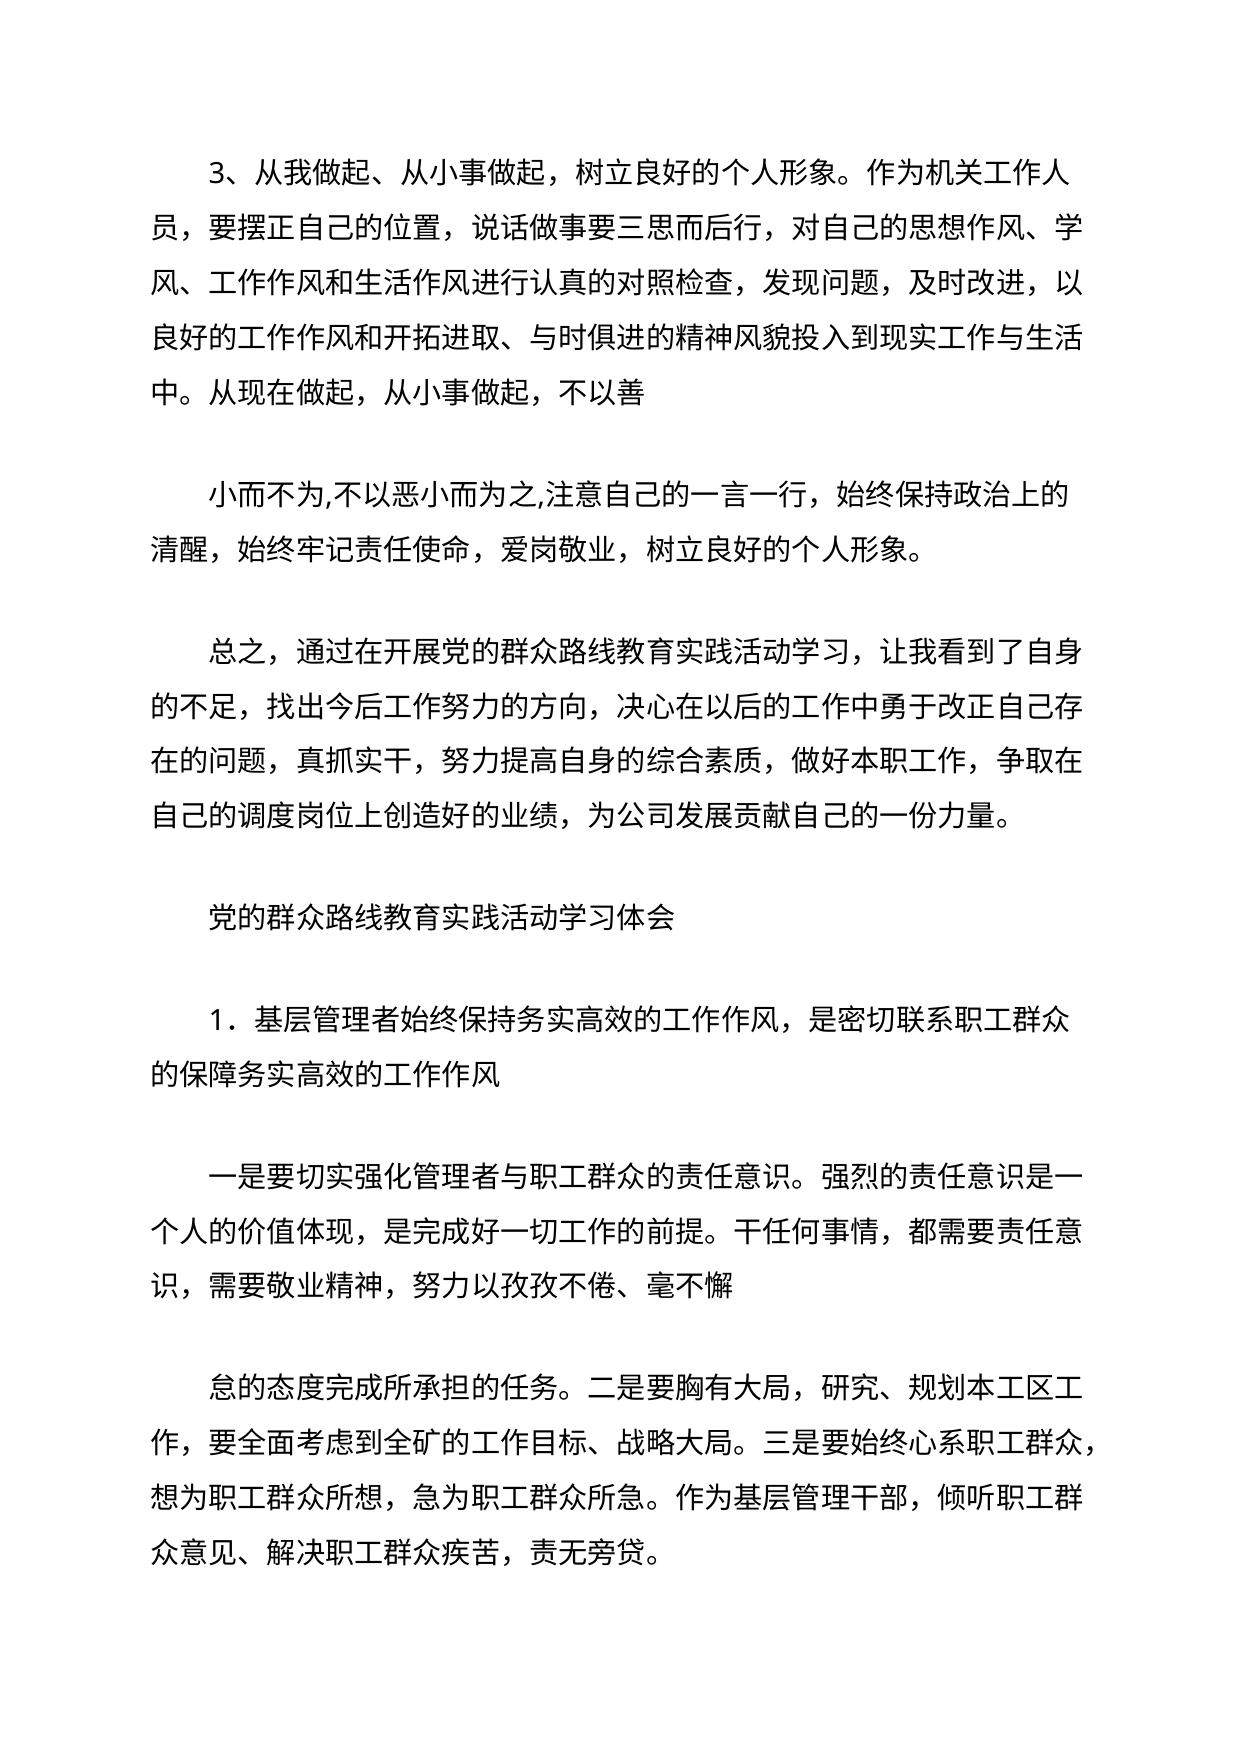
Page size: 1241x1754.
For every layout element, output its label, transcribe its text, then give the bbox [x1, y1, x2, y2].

text 怠的态度完成所承担的任务。二是要胸有大局，研究、规划本工区工作，要全面考虑到全矿的工作目标、战略大局。三是要始终心系职工群众，想为职工群众所想，急为职工群众所急。作为基层管理干部，倾听职工群众意见、解决职工群众疾苦，责无旁贷。 [150, 1365, 1090, 1572]
text 1．基层管理者始终保持务实高效的工作作风，是密切联系职工群众的保障务实高效的工作作风 [150, 996, 1090, 1094]
text 小而不为,不以恶小而为之,注意自己的一言一行，始终保持政治上的清醒，始终牢记责任使命，爱岗敬业，树立良好的个人形象。 [150, 471, 1090, 569]
text 3、从我做起、从小事做起，树立良好的个人形象。作为机关工作人员，要摆正自己的位置，说话做事要三思而后行，对自己的思想作风、学风、工作作风和生活作风进行认真的对照检查，发现问题，及时改进，以良好的工作作风和开拓进取、与时俱进的精神风貌投入到现实工作与生活中。从现在做起，从小事做起，不以善 [150, 150, 1090, 412]
text 党的群众路线教育实践活动学习体会 [150, 895, 1090, 937]
text 一是要切实强化管理者与职工群众的责任意识。强烈的责任意识是一个人的价值体现，是完成好一切工作的前提。干任何事情，都需要责任意识，需要敬业精神，努力以孜孜不倦、毫不懈 [150, 1153, 1090, 1305]
text 总之，通过在开展党的群众路线教育实践活动学习，让我看到了自身的不足，找出今后工作努力的方向，决心在以后的工作中勇于改正自己存在的问题，真抓实干，努力提高自身的综合素质，做好本职工作，争取在自己的调度岗位上创造好的业绩，为公司发展贡献自己的一份力量。 [150, 628, 1090, 835]
